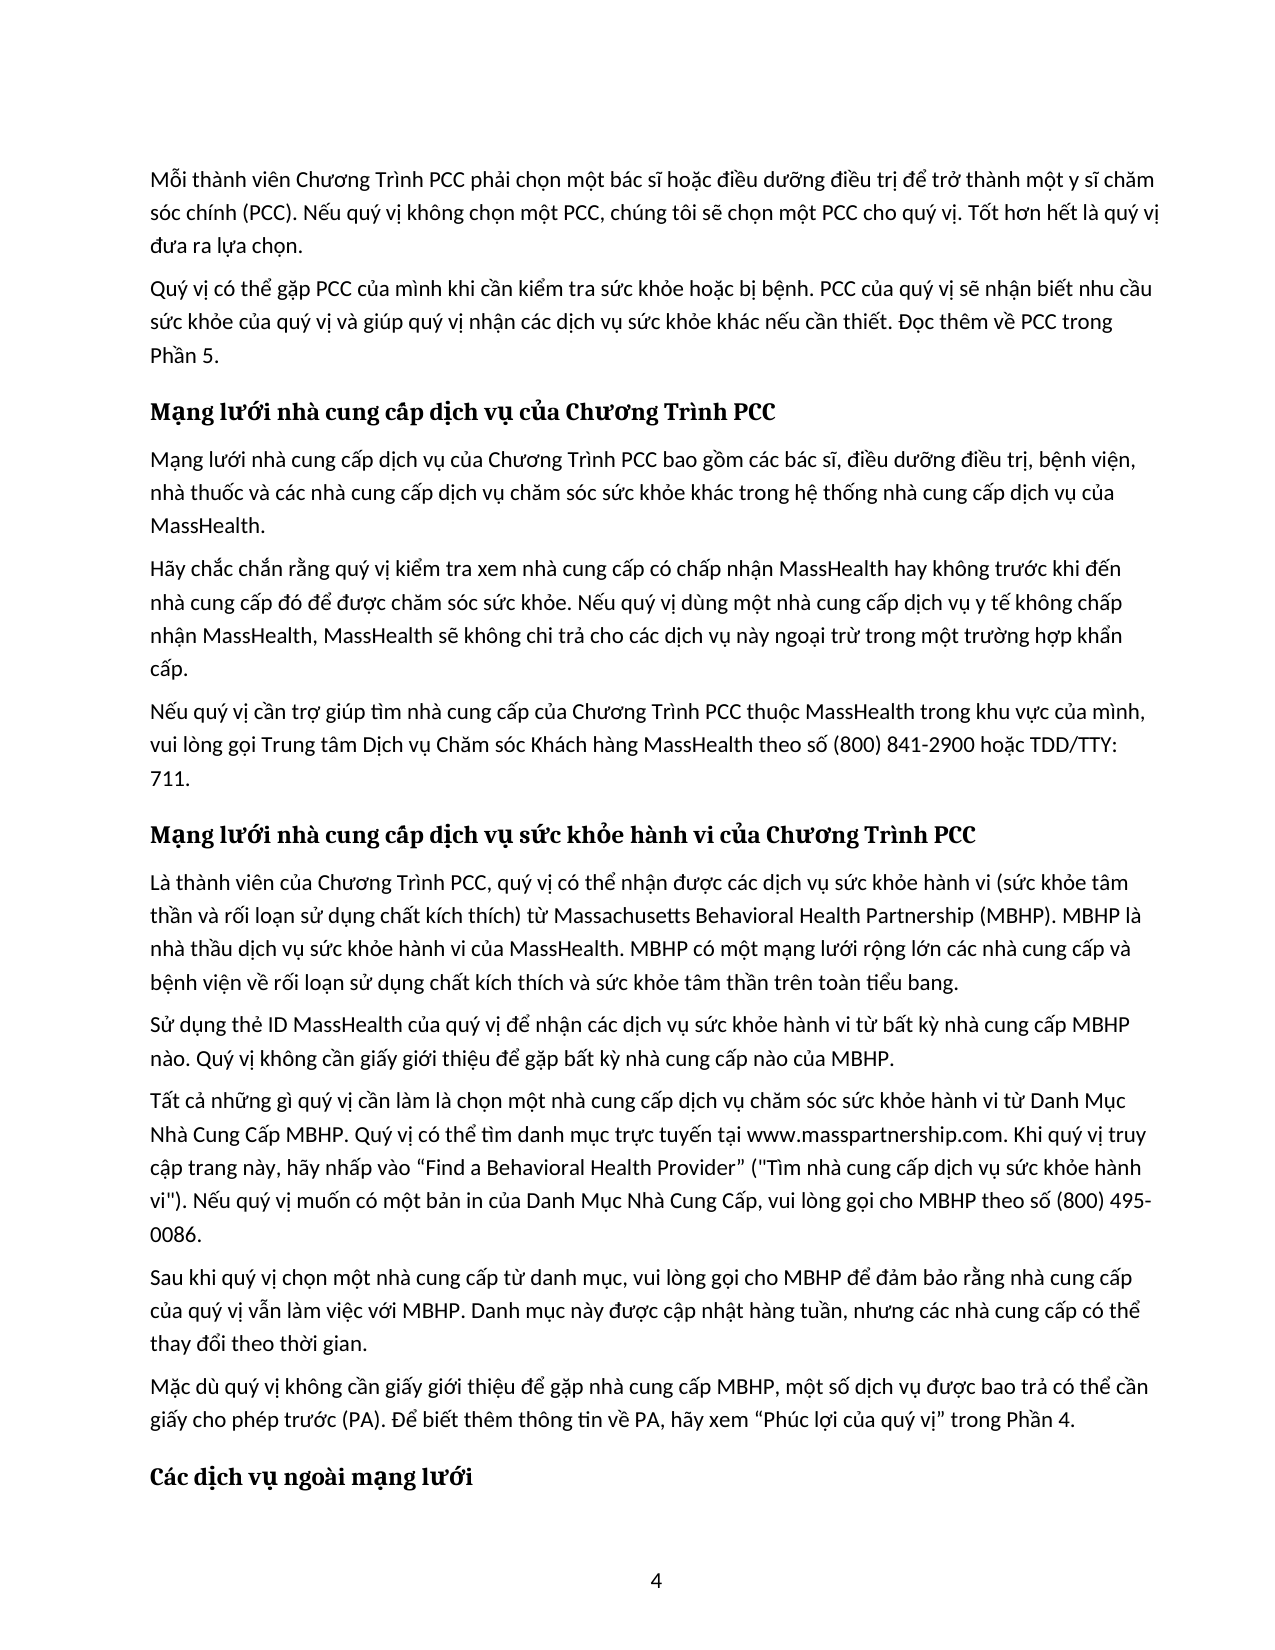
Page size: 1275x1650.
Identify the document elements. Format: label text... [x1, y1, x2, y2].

subtitle Mạng lưới nhà cung cấp dịch vụ sức khỏe hành vi của Chương Trình PCC [150, 817, 1153, 850]
text Nếu quý vị cần trợ giúp tìm nhà cung cấp của Chương Trình PCC thuộc MassHealth trong khu vực của mình, vui lòng gọi Trung tâm Dịch vụ Chăm sóc Khách hàng MassHealth theo số (800) 841-2900 hoặc TDD/TTY: 711. [150, 692, 1162, 792]
text Mạng lưới nhà cung cấp dịch vụ của Chương Trình PCC bao gồm các bác sĩ, điều dưỡng điều trị, bệnh viện, nhà thuốc và các nhà cung cấp dịch vụ chăm sóc sức khỏe khác trong hệ thống nhà cung cấp dịch vụ của MassHealth. [150, 439, 1162, 539]
text Quý vị có thể gặp PCC của mình khi cần kiểm tra sức khỏe hoặc bị bệnh. PCC của quý vị sẽ nhận biết nhu cầu sức khỏe của quý vị và giúp quý vị nhận các dịch vụ sức khỏe khác nếu cần thiết. Đọc thêm về PCC trong Phần 5. [150, 269, 1162, 369]
text Sử dụng thẻ ID MassHealth của quý vị để nhận các dịch vụ sức khỏe hành vi từ bất kỳ nhà cung cấp MBHP nào. Quý vị không cần giấy giới thiệu để gặp bất kỳ nhà cung cấp nào của MBHP. [150, 1005, 1162, 1072]
text Tất cả những gì quý vị cần làm là chọn một nhà cung cấp dịch vụ chăm sóc sức khỏe hành vi từ Danh Mục Nhà Cung Cấp MBHP. Quý vị có thể tìm danh mục trực tuyến tại www.masspartnership.com. Khi quý vị truy cập trang này, hãy nhấp vào “Find a Behavioral Health Provider” ("Tìm nhà cung cấp dịch vụ sức khỏe hành vi"). Nếu quý vị muốn có một bản in của Danh Mục Nhà Cung Cấp, vui lòng gọi cho MBHP theo số (800) 495-0086. [150, 1081, 1162, 1248]
text Là thành viên của Chương Trình PCC, quý vị có thể nhận được các dịch vụ sức khỏe hành vi (sức khỏe tâm thần và rối loạn sử dụng chất kích thích) từ Massachusetts Behavioral Health Partnership (MBHP). MBHP là nhà thầu dịch vụ sức khỏe hành vi của MassHealth. MBHP có một mạng lưới rộng lớn các nhà cung cấp và bệnh viện về rối loạn sử dụng chất kích thích và sức khỏe tâm thần trên toàn tiểu bang. [150, 862, 1162, 996]
subtitle Các dịch vụ ngoài mạng lưới [150, 1458, 1153, 1492]
text Mặc dù quý vị không cần giấy giới thiệu để gặp nhà cung cấp MBHP, một số dịch vụ được bao trả có thể cần giấy cho phép trước (PA). Để biết thêm thông tin về PA, hãy xem “Phúc lợi của quý vị” trong Phần 4. [150, 1367, 1162, 1433]
text Hãy chắc chắn rằng quý vị kiểm tra xem nhà cung cấp có chấp nhận MassHealth hay không trước khi đến nhà cung cấp đó để được chăm sóc sức khỏe. Nếu quý vị dùng một nhà cung cấp dịch vụ y tế không chấp nhận MassHealth, MassHealth sẽ không chi trả cho các dịch vụ này ngoại trừ trong một trường hợp khẩn cấp. [150, 549, 1162, 682]
text Sau khi quý vị chọn một nhà cung cấp từ danh mục, vui lòng gọi cho MBHP để đảm bảo rằng nhà cung cấp của quý vị vẫn làm việc với MBHP. Danh mục này được cập nhật hàng tuần, nhưng các nhà cung cấp có thể thay đổi theo thời gian. [150, 1257, 1162, 1357]
subtitle Mạng lưới nhà cung cấp dịch vụ của Chương Trình PCC [150, 394, 1153, 427]
text Mỗi thành viên Chương Trình PCC phải chọn một bác sĩ hoặc điều dưỡng điều trị để trở thành một y sĩ chăm sóc chính (PCC). Nếu quý vị không chọn một PCC, chúng tôi sẽ chọn một PCC cho quý vị. Tốt hơn hết là quý vị đưa ra lựa chọn. [150, 159, 1162, 259]
